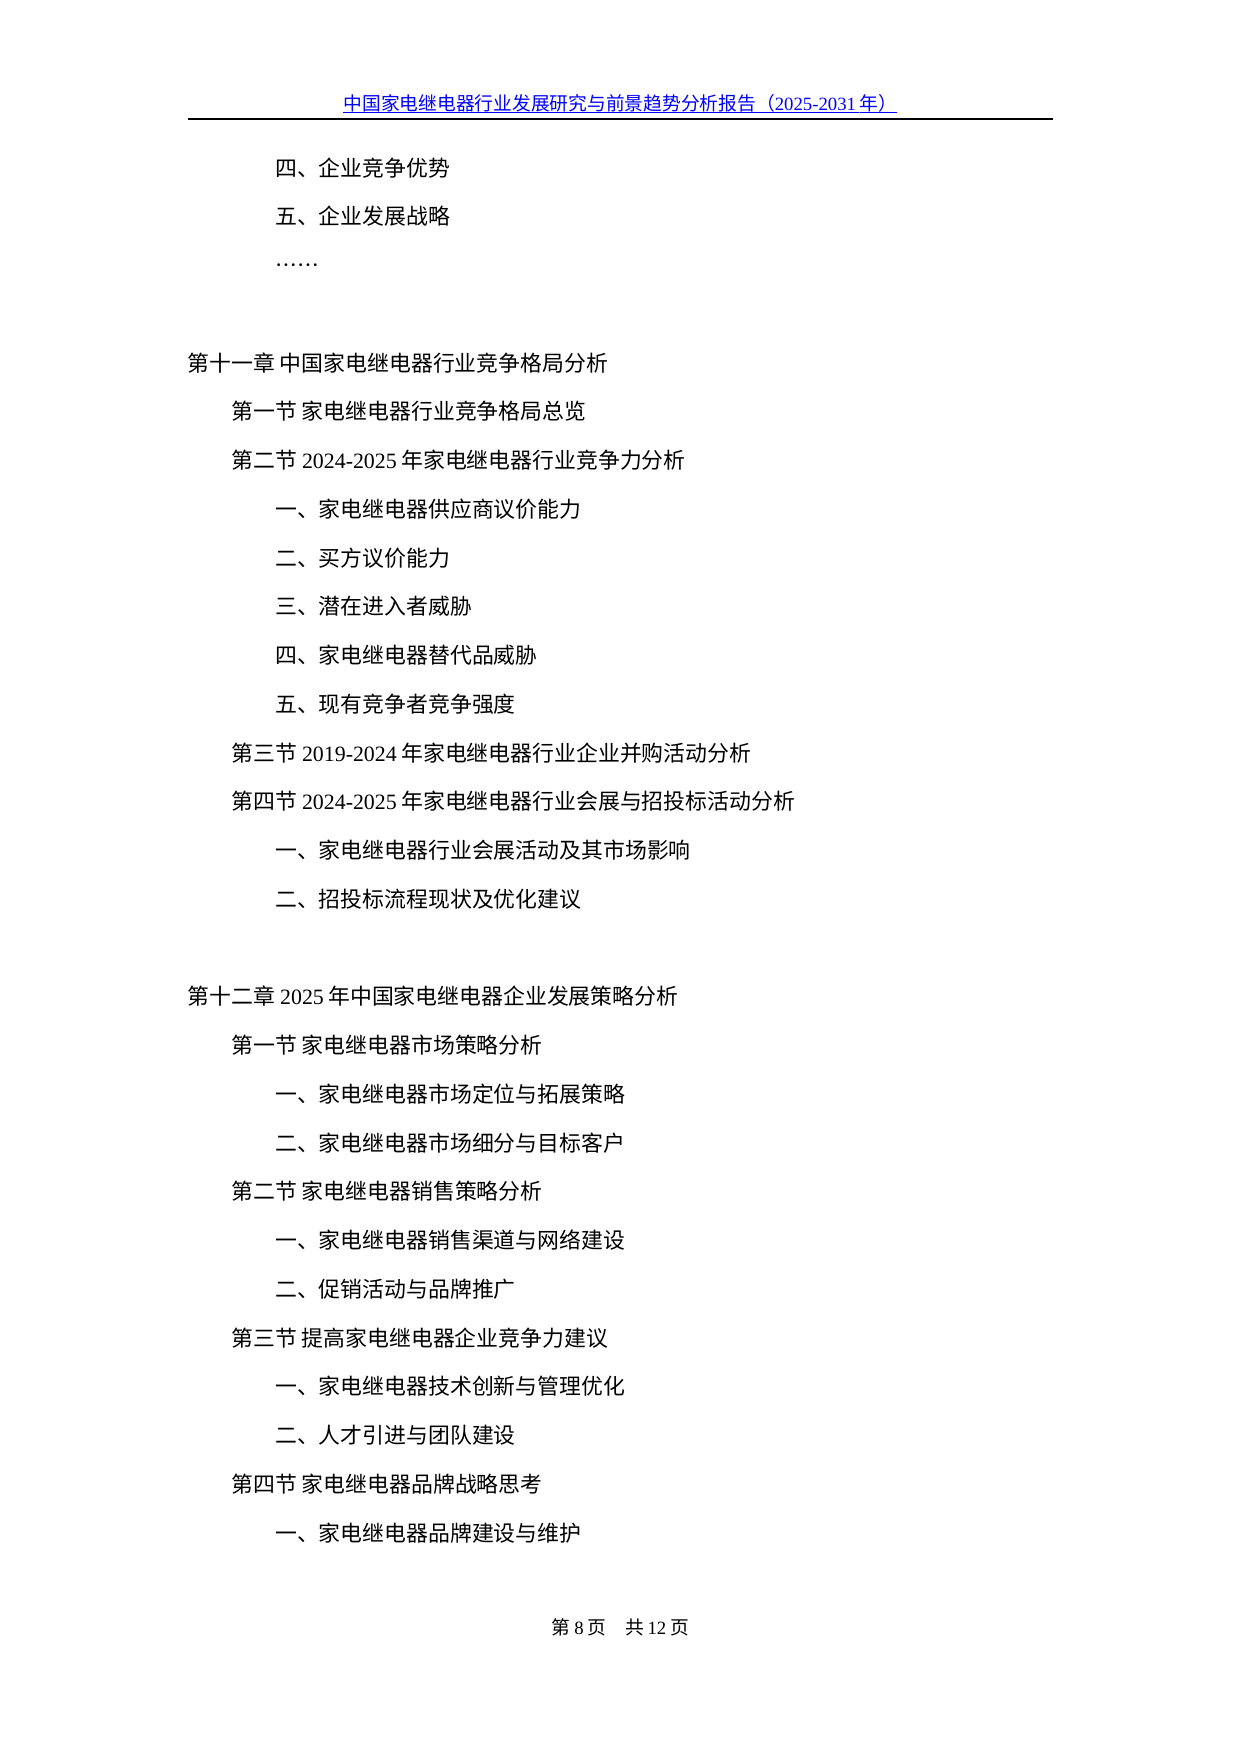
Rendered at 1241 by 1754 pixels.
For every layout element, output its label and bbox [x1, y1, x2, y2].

text [187, 150, 1053, 1548]
